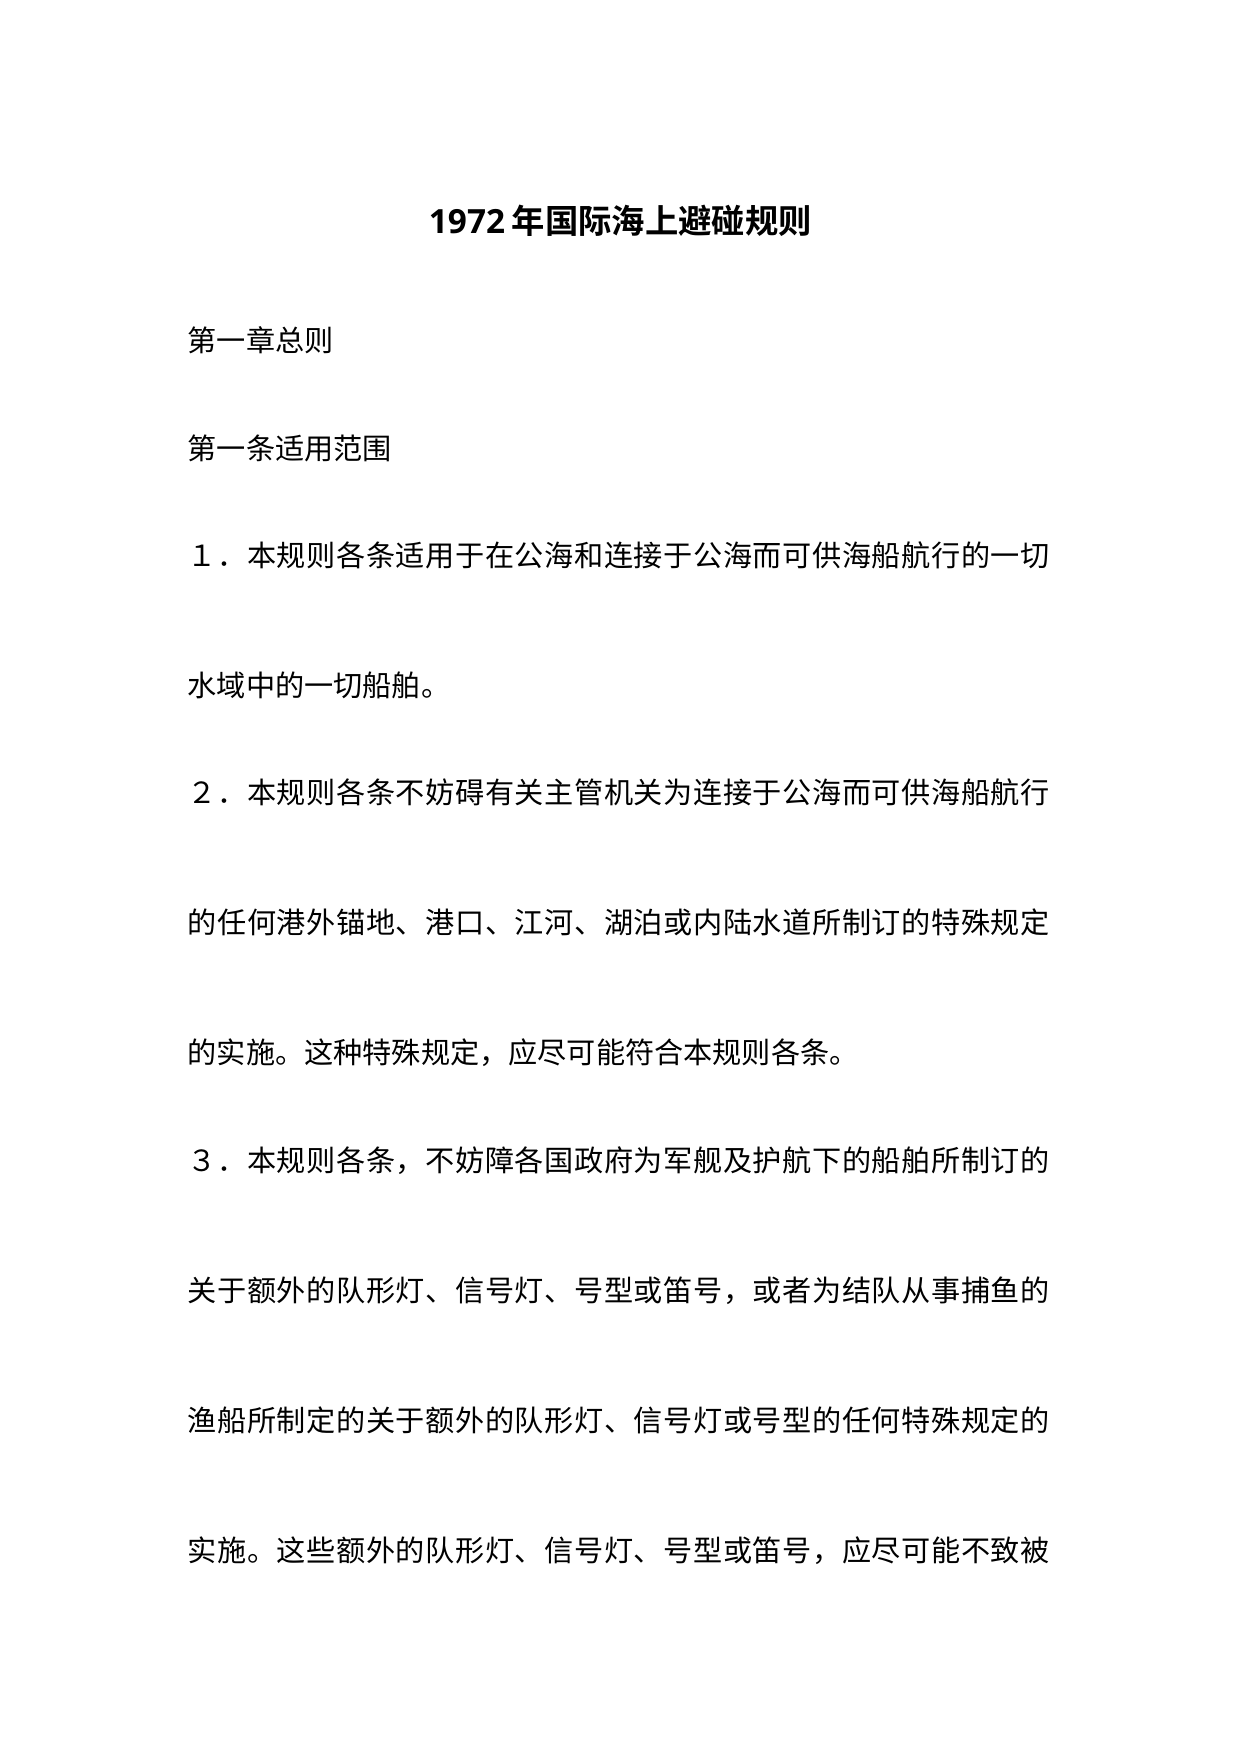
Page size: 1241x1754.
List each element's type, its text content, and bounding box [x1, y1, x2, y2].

text 第一章总则 [187, 307, 1053, 372]
text 第一条适用范围 [187, 414, 1053, 479]
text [187, 1126, 1053, 1581]
title 1972年国际海上避碰规则 [187, 187, 1053, 252]
text １．本规则各条适用于在公海和连接于公海而可供海船航行的一切水域中的一切船舶。 [187, 521, 1053, 716]
text ２．本规则各条不妨碍有关主管机关为连接于公海而可供海船航行的任何港外锚地、港口、江河、湖泊或内陆水道所制订的特殊规定的实施。这种特殊规定，应尽可能符合本规则各条。 [187, 758, 1053, 1083]
